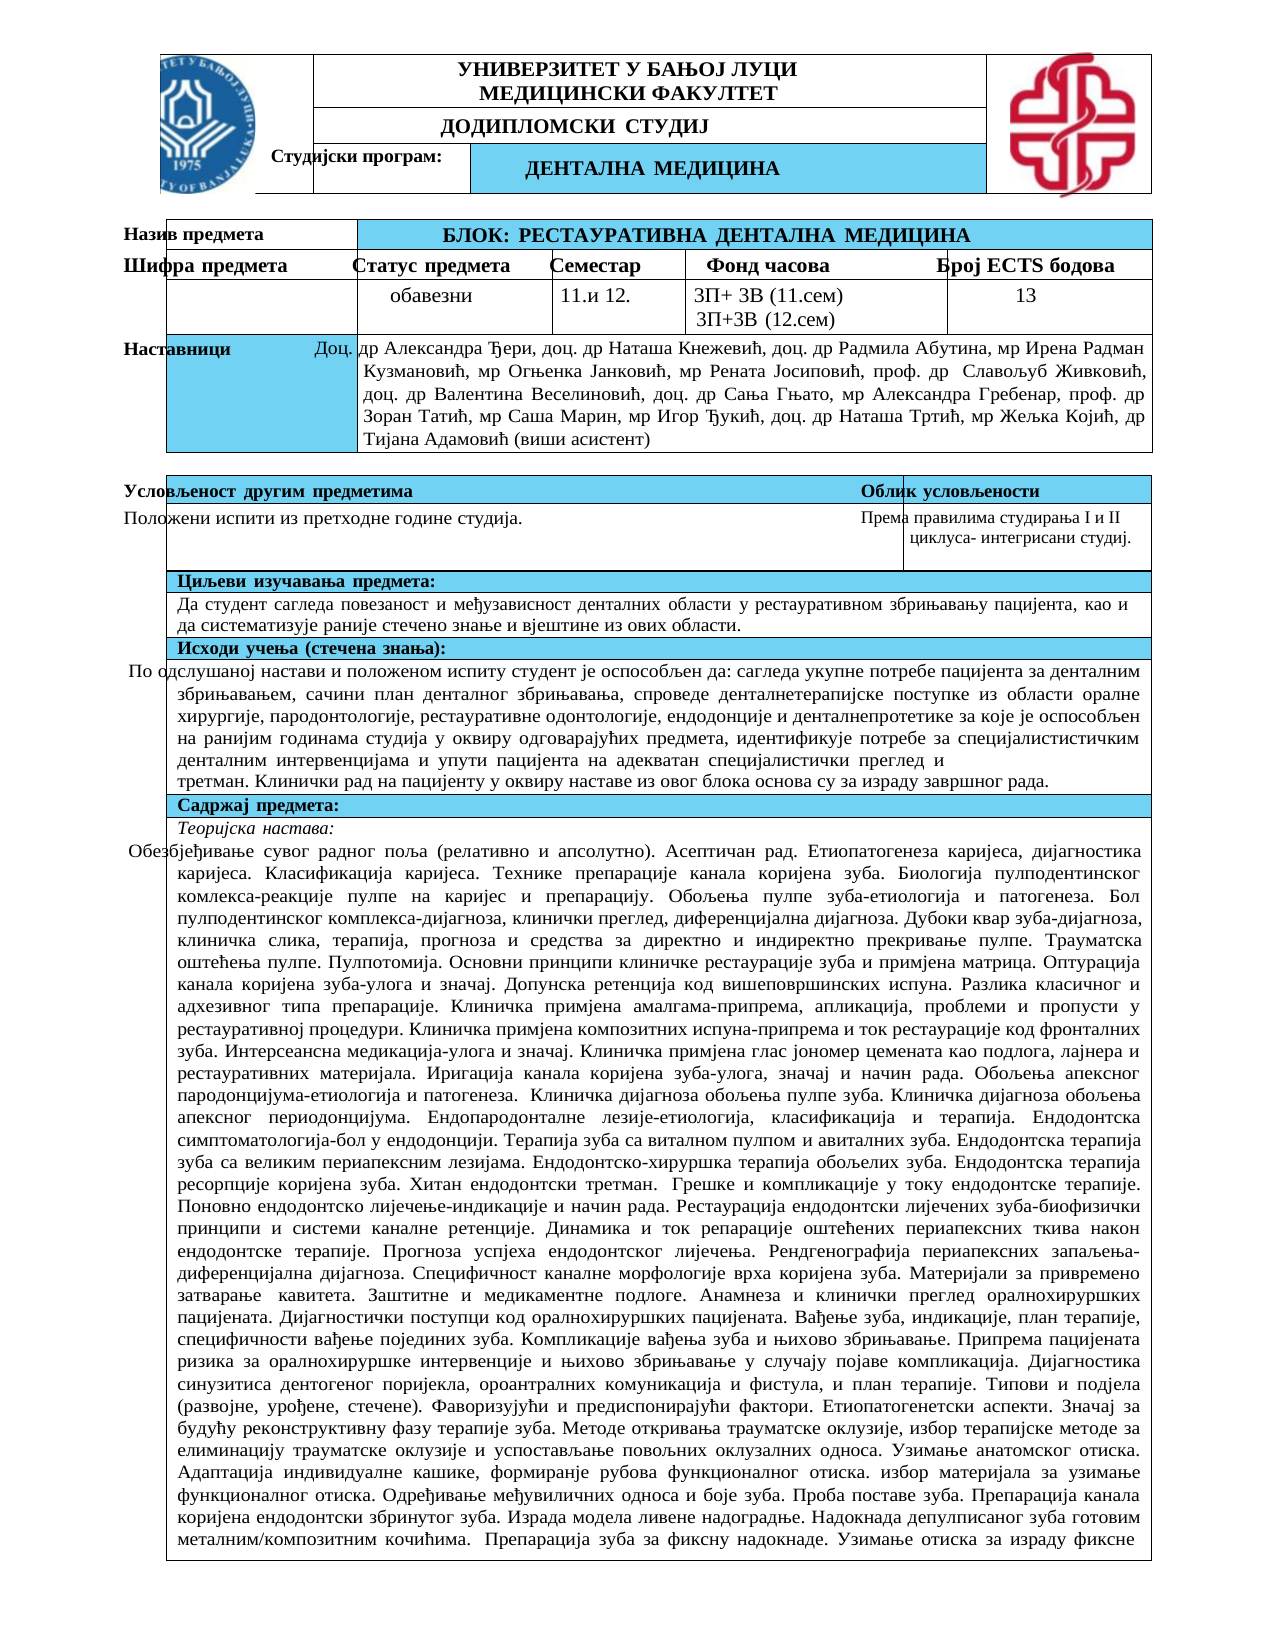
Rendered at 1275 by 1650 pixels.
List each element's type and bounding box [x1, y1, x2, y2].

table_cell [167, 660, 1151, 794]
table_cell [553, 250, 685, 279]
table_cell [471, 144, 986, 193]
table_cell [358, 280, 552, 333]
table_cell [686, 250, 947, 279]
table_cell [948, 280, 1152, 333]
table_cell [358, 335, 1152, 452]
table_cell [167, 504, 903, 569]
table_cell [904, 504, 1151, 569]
picture [160, 55, 256, 194]
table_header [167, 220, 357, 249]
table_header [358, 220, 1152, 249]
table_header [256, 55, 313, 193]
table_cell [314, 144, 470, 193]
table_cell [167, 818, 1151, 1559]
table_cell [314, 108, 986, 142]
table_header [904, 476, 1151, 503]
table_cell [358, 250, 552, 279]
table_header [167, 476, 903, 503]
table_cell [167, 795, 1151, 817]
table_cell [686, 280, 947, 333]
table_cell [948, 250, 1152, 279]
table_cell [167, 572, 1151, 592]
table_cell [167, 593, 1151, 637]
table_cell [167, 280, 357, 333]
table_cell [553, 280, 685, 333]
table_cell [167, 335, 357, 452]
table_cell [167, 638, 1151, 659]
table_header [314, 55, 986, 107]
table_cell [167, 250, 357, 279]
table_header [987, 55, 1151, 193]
picture [1010, 194, 1136, 199]
